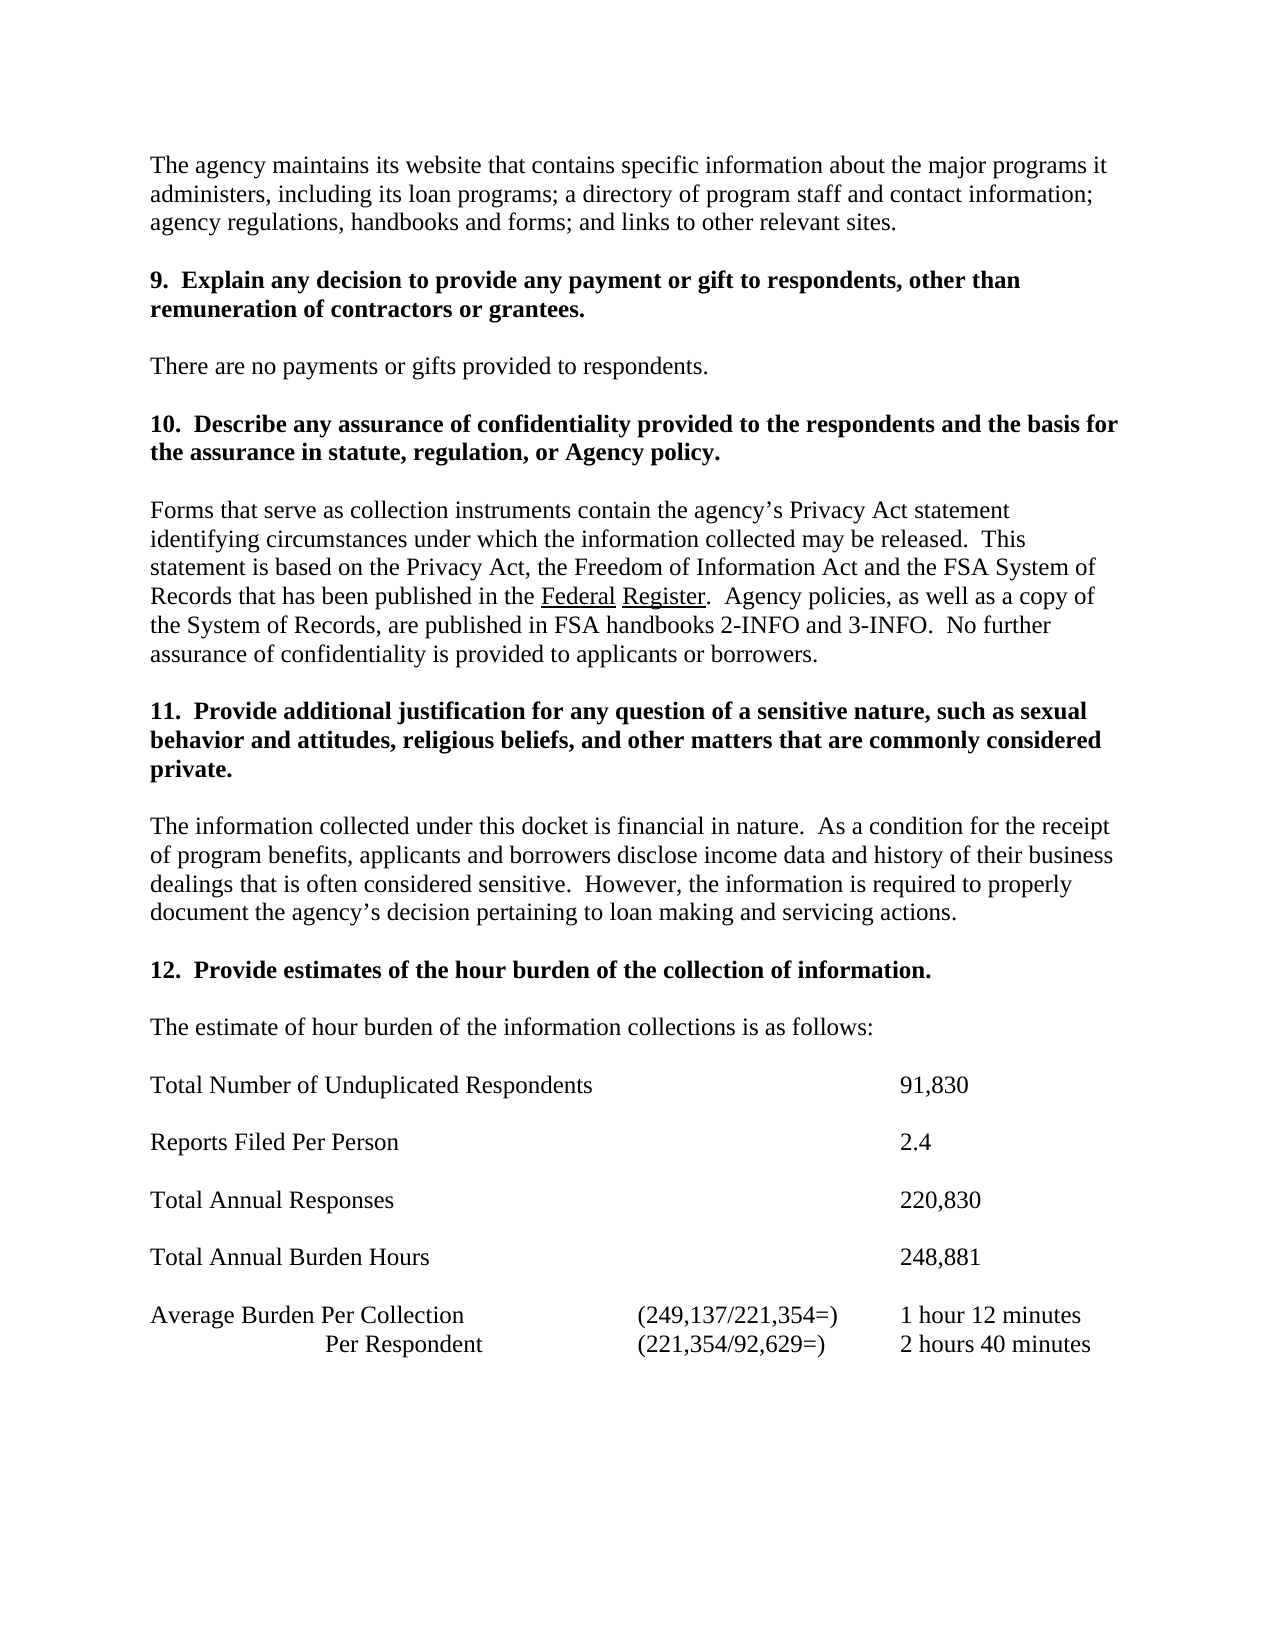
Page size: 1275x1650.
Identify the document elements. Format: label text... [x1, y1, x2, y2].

text 12. Provide estimates of the hour burden of the collection of information. [150, 955, 1125, 984]
text Reports Filed Per Person 2.4 [150, 1127, 1125, 1156]
text Per Respondent (221,354/92,629=) 2 hours 40 minutes [150, 1329, 1125, 1357]
text 11. Provide additional justification for any question of a sensitive nature, such as sexual behavior and attitudes, religious beliefs, and other matters that are commonly considered private. [150, 696, 1125, 782]
text The information collected under this docket is financial in nature. As a condition for the receipt of program benefits, applicants and borrowers disclose income data and history of their business dealings that is often considered sensitive. However, the information is required to properly document the agency’s decision pertaining to loan making and servicing actions. [150, 811, 1125, 926]
text Forms that serve as collection instruments contain the agency’s Privacy Act statement identifying circumstances under which the information collected may be released. This statement is based on the Privacy Act, the Freedom of Information Act and the FSA System of Records that has been published in the Federal Register. Agency policies, as well as a copy of the System of Records, are published in FSA handbooks 2-INFO and 3-INFO. No further assurance of confidentiality is provided to applicants or borrowers. [150, 495, 1125, 667]
text The agency maintains its website that contains specific information about the major programs it administers, including its loan programs; a directory of program staff and contact information; agency regulations, handbooks and forms; and links to other relevant sites. [150, 150, 1125, 236]
text Total Annual Responses 220,830 [150, 1185, 1125, 1214]
text 9. Explain any decision to provide any payment or gift to respondents, other than remuneration of contractors or grantees. [150, 265, 1125, 322]
text There are no payments or gifts provided to respondents. [150, 351, 1125, 380]
text 10. Describe any assurance of confidentiality provided to the respondents and the basis for the assurance in statute, regulation, or Agency policy. [150, 409, 1125, 466]
text Total Number of Unduplicated Respondents 91,830 [150, 1070, 1125, 1099]
text The estimate of hour burden of the information collections is as follows: [150, 1012, 1125, 1041]
text Total Annual Burden Hours 248,881 [150, 1242, 1125, 1271]
text Average Burden Per Collection (249,137/221,354=) 1 hour 12 minutes [150, 1300, 1125, 1329]
